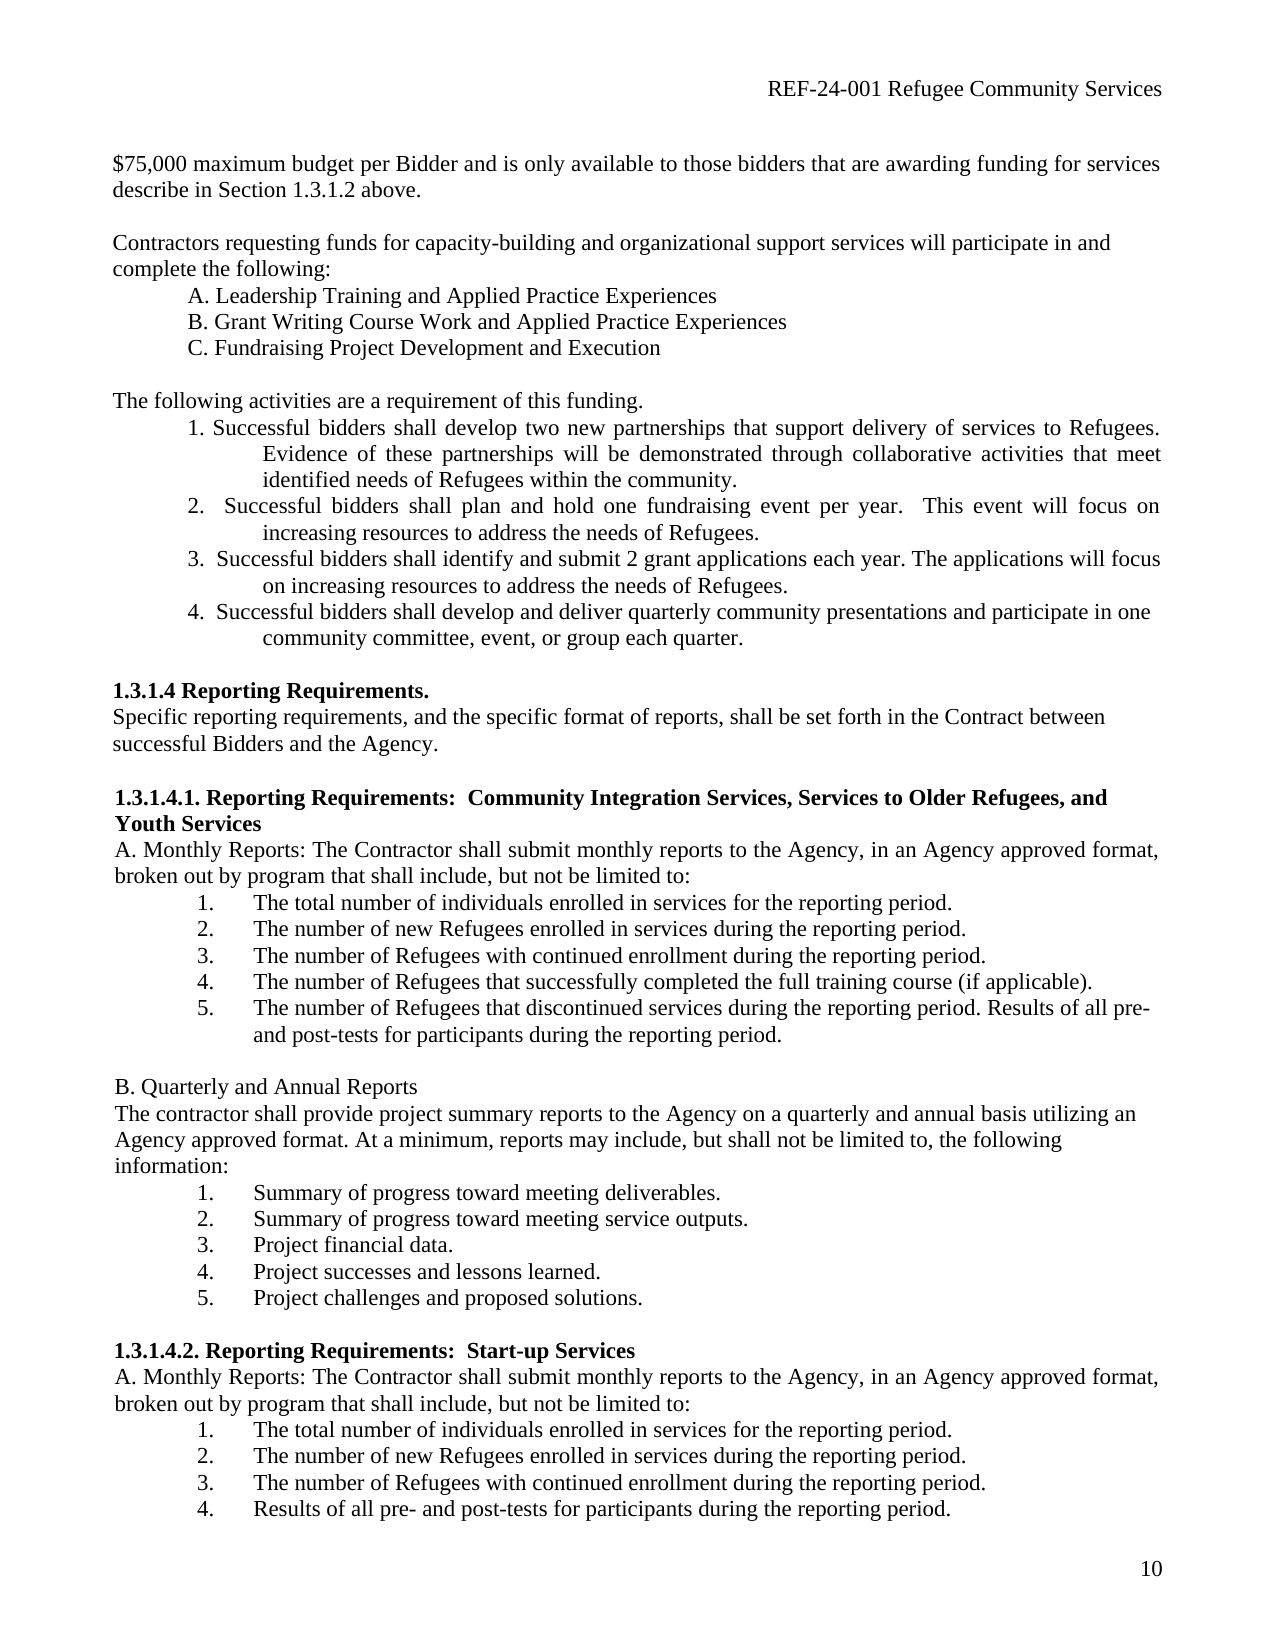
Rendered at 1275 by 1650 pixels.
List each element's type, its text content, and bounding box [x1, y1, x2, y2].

list The number of new Refugees enrolled in services during the reporting period. [197, 915, 1161, 942]
list The number of Refugees with continued enrollment during the reporting period. [197, 1469, 1161, 1495]
text 4. Successful bidders shall develop and deliver quarterly community presentations and participate in one community committee, event, or group each quarter. [187, 598, 1162, 651]
list Project challenges and proposed solutions. [197, 1284, 1161, 1311]
list Project financial data. [197, 1232, 1161, 1258]
list The number of new Refugees enrolled in services during the reporting period. [197, 1442, 1161, 1469]
text 1. Successful bidders shall develop two new partnerships that support delivery of services to Refugees. Evidence of these partnerships will be demonstrated through collaborative activities that meet identified needs of Refugees within the community. [187, 413, 1162, 493]
text B. Quarterly and Annual Reports [114, 1073, 1161, 1100]
text Contractors requesting funds for capacity-building and organizational support services will participate in and complete the following: [112, 229, 1162, 282]
text C. Fundraising Project Development and Execution [187, 334, 1162, 361]
text The following activities are a requirement of this funding. [112, 387, 1162, 413]
text A. Leadership Training and Applied Practice Experiences [187, 282, 1162, 308]
text A. Monthly Reports: The Contractor shall submit monthly reports to the Agency, in an Agency approved format, broken out by program that shall include, but not be limited to: [114, 836, 1161, 889]
list The total number of individuals enrolled in services for the reporting period. [197, 889, 1161, 915]
text Specific reporting requirements, and the specific format of reports, shall be set forth in the Contract between successful Bidders and the Agency. [112, 703, 1161, 756]
text 3. Successful bidders shall identify and submit 2 grant applications each year. The applications will focus on increasing resources to address the needs of Refugees. [187, 545, 1162, 598]
text B. Grant Writing Course Work and Applied Practice Experiences [187, 308, 1162, 334]
list Project successes and lessons learned. [197, 1258, 1161, 1284]
text 1.3.1.4.2. Reporting Requirements: Start-up Services [113, 1337, 1161, 1363]
list The number of Refugees that successfully completed the full training course (if applicable). [197, 968, 1161, 994]
list Summary of progress toward meeting service outputs. [197, 1205, 1161, 1232]
text 1.3.1.4 Reporting Requirements. [112, 677, 1162, 703]
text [112, 150, 1162, 203]
list The number of Refugees that discontinued services during the reporting period. Results of all pre- and post-tests for participants during the reporting period. [197, 994, 1161, 1047]
list Summary of progress toward meeting deliverables. [197, 1179, 1161, 1205]
text A. Monthly Reports: The Contractor shall submit monthly reports to the Agency, in an Agency approved format, broken out by program that shall include, but not be limited to: [114, 1363, 1161, 1416]
text The contractor shall provide project summary reports to the Agency on a quarterly and annual basis utilizing an Agency approved format. At a minimum, reports may include, but shall not be limited to, the following information: [114, 1100, 1161, 1179]
list Results of all pre- and post-tests for participants during the reporting period. [197, 1495, 1161, 1521]
text 2. Successful bidders shall plan and hold one fundraising event per year. This event will focus on increasing resources to address the needs of Refugees. [187, 493, 1162, 545]
list The number of Refugees with continued enrollment during the reporting period. [197, 942, 1161, 968]
text 1.3.1.4.1. Reporting Requirements: Community Integration Services, Services to Older Refugees, and Youth Services [114, 783, 1161, 836]
list The total number of individuals enrolled in services for the reporting period. [197, 1416, 1161, 1442]
